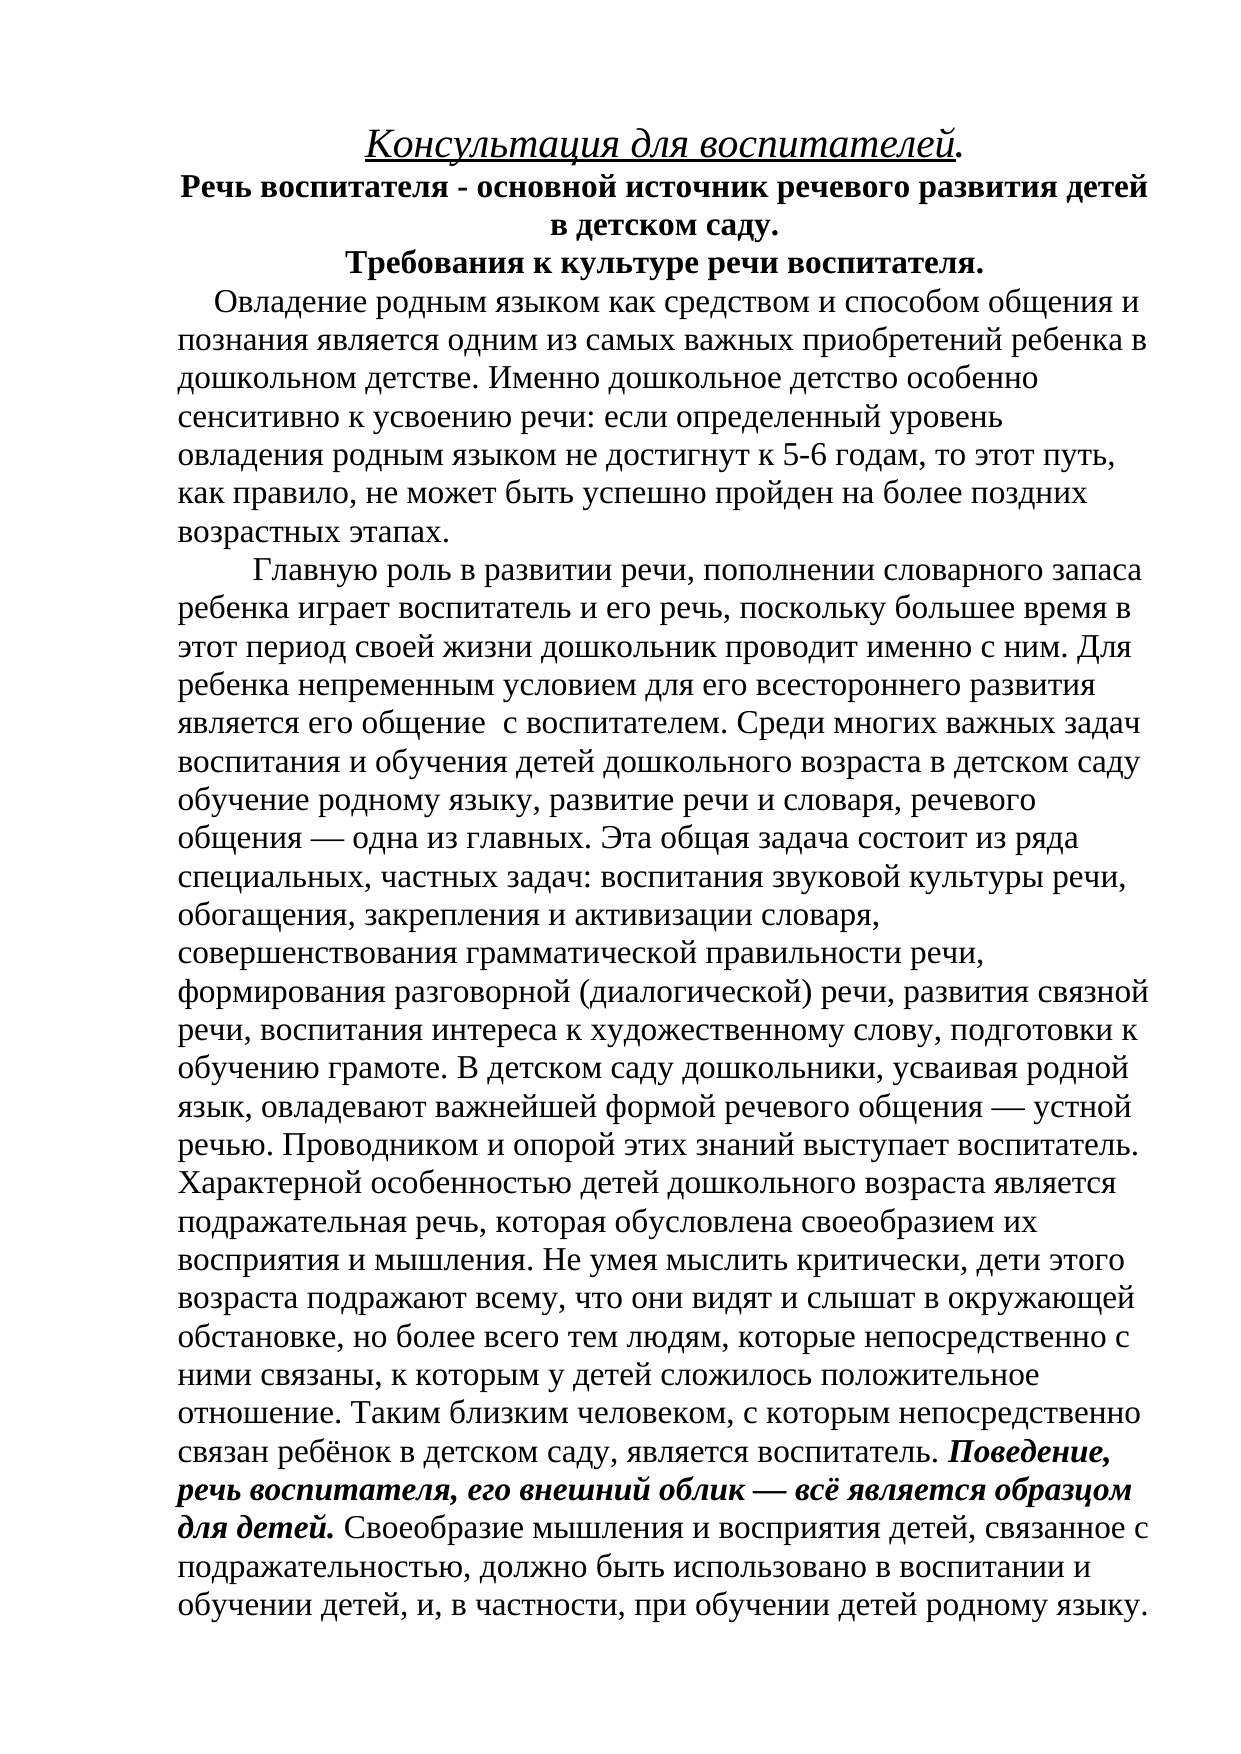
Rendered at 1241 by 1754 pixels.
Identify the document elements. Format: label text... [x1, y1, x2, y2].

text Главную роль в развитии речи, пополнении словарного запаса ребенка играет воспитатель и его речь, поскольку большее время в этот период своей жизни дошкольник проводит именно с ним. Для ребенка непременным условием для его всестороннего развития является его общение с воспитателем. Среди многих важных задач воспитания и обучения детей дошкольного возраста в детском саду обучение родному языку, развитие речи и словаря, речевого общения — одна из главных. Эта общая задача состоит из ряда специальных, частных задач: воспитания звуковой культуры речи, обогащения, закрепления и активизации словаря, совершенствования грамматической правильности речи, формирования разговорной (диалогической) речи, развития связной речи, воспитания интереса к художественному слову, подготовки к обучению грамоте. В детском саду дошкольники, усваивая родной язык, овладевают важнейшей формой речевого общения — устной речью. Проводником и опорой этих знаний выступает воспитатель. Характерной особенностью детей дошкольного возраста является подражательная речь, которая обусловлена своеобразием их восприятия и мышления. Не умея мыслить критически, дети этого возраста подражают всему, что они видят и слышат в окружающей обстановке, но более всего тем людям, которые непосредственно с ними связаны, к которым у детей сложилось положительное отношение. Таким близким человеком, с которым непосредственно связан ребёнок в детском саду, является воспитатель. Поведение, речь воспитателя, его внешний облик — всё является образцом для детей. Своеобразие мышления и восприятия детей, связанное с подражательностью, должно быть использовано в воспитании и обучении детей, и, в частности, при обучении детей родному языку. [177, 549, 1152, 1623]
text Консультация для воспитателей. [177, 118, 1152, 166]
text Речь воспитателя - основной источник речевого развития детей в детском саду. [177, 166, 1152, 243]
text Требования к культуре речи воспитателя. [177, 243, 1152, 281]
text Овладение родным языком как средством и способом общения и познания является одним из самых важных приобретений ребенка в дошкольном детстве. Именно дошкольное детство особенно сенситивно к усвоению речи: если определенный уровень овладения родным языком не достигнут к 5-6 годам, то этот путь, как правило, не может быть успешно пройден на более поздних возрастных этапах. [177, 281, 1152, 549]
